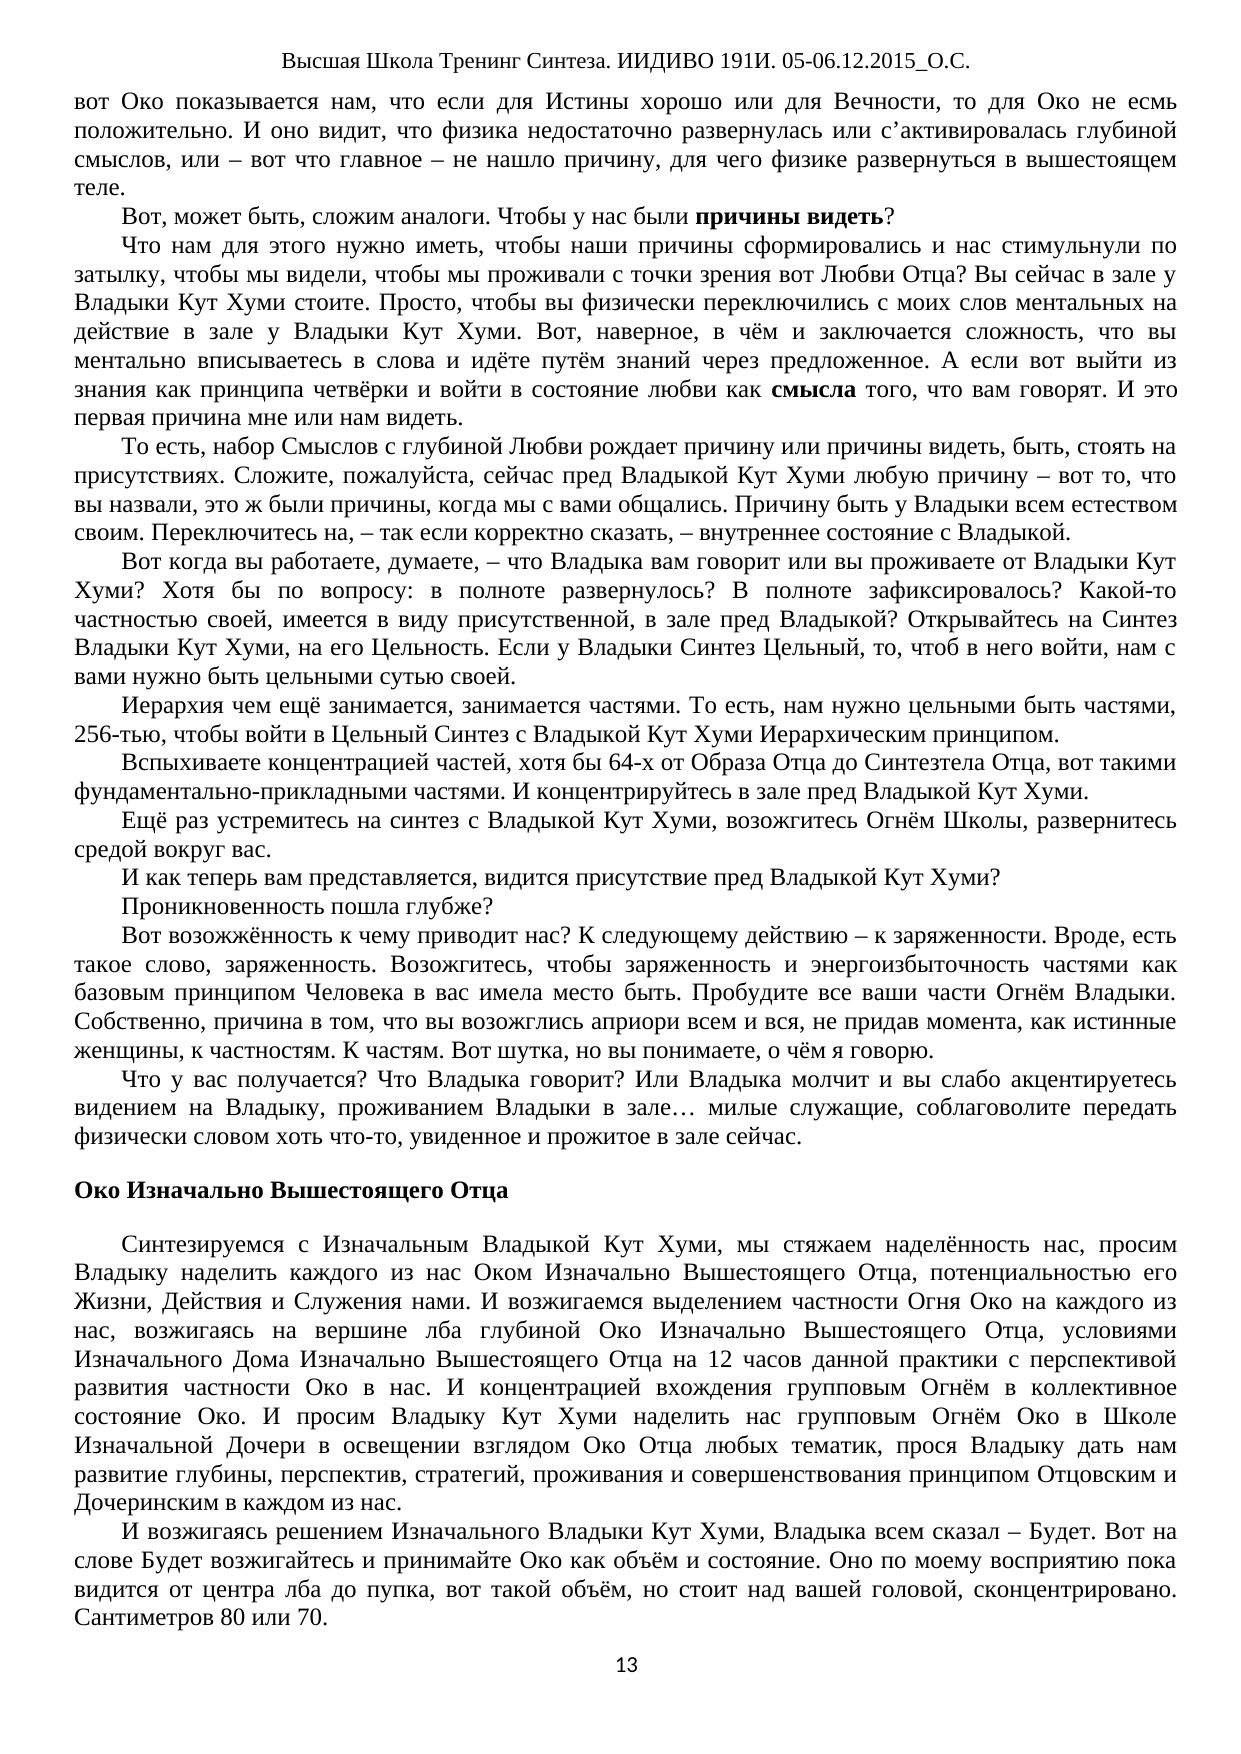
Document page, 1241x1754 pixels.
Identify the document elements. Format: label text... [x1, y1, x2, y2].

text Вспыхиваете концентрацией частей, хотя бы 64-х от Образа Отца до Синтезтела Отца, вот такими фундаментально-прикладными частями. И концентрируйтесь в зале пред Владыкой Кут Хуми. [74, 747, 1178, 805]
text И возжигаясь решением Изначального Владыки Кут Хуми, Владыка всем сказал – Будет. Вот на слове Будет возжигайтесь и принимайте Око как объём и состояние. Оно по моему восприятию пока видится от центра лба до пупка, вот такой объём, но стоит над вашей головой, сконцентрировано. Сантиметров 80 или 70. [74, 1516, 1178, 1631]
text Что нам для этого нужно иметь, чтобы наши причины сформировались и нас стимульнули по затылку, чтобы мы видели, чтобы мы проживали с точки зрения вот Любви Отца? Вы сейчас в зале у Владыки Кут Хуми стоите. Просто, чтобы вы физически переключились с моих слов ментальных на действие в зале у Владыки Кут Хуми. Вот, наверное, в чём и заключается сложность, что вы ментально вписываетесь в слова и идёте путём знаний через предложенное. А если вот выйти из знания как принципа четвёрки и войти в состояние любви как смысла того, что вам говорят. И это первая причина мне или нам видеть. [74, 230, 1178, 431]
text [74, 86, 1178, 201]
text Иерархия чем ещё занимается, занимается частями. То есть, нам нужно цельными быть частями, 256-тью, чтобы войти в Цельный Синтез с Владыкой Кут Хуми Иерархическим принципом. [74, 690, 1178, 747]
text Вот, может быть, сложим аналоги. Чтобы у нас были причины видеть? [74, 201, 1178, 230]
text Что у вас получается? Что Владыка говорит? Или Владыка молчит и вы слабо акцентируетесь видением на Владыку, проживанием Владыки в зале… милые служащие, соблаговолите передать физически словом хоть что-то, увиденное и прожитое в зале сейчас. [74, 1064, 1178, 1150]
text Вот возожжённость к чему приводит нас? К следующему действию – к заряженности. Вроде, есть такое слово, заряженность. Возожгитесь, чтобы заряженность и энергоизбыточность частями как базовым принципом Человека в вас имела место быть. Пробудите все ваши части Огнём Владыки. Собственно, причина в том, что вы возожглись априори всем и вся, не придав момента, как истинные женщины, к частностям. К частям. Вот шутка, но вы понимаете, о чём я говорю. [74, 920, 1178, 1064]
text И как теперь вам представляется, видится присутствие пред Владыкой Кут Хуми? [74, 862, 1178, 891]
text Проникновенность пошла глубже? [74, 891, 1178, 920]
text То есть, набор Смыслов с глубиной Любви рождает причину или причины видеть, быть, стоять на присутствиях. Сложите, пожалуйста, сейчас пред Владыкой Кут Хуми любую причину – вот то, что вы назвали, это ж были причины, когда мы с вами общались. Причину быть у Владыки всем естеством своим. Переключитесь на, – так если корректно сказать, – внутреннее состояние с Владыкой. [74, 431, 1178, 546]
text Синтезируемся с Изначальным Владыкой Кут Хуми, мы стяжаем наделённость нас, просим Владыку наделить каждого из нас Оком Изначально Вышестоящего Отца, потенциальностью его Жизни, Действия и Служения нами. И возжигаемся выделением частности Огня Око на каждого из нас, возжигаясь на вершине лба глубиной Око Изначально Вышестоящего Отца, условиями Изначального Дома Изначально Вышестоящего Отца на 12 часов данной практики с перспективой развития частности Око в нас. И концентрацией вхождения групповым Огнём в коллективное состояние Око. И просим Владыку Кут Хуми наделить нас групповым Огнём Око в Школе Изначальной Дочери в освещении взглядом Око Отца любых тематик, прося Владыку дать нам развитие глубины, перспектив, стратегий, проживания и совершенствования принципом Отцовским и Дочеринским в каждом из нас. [74, 1229, 1178, 1516]
text Ещё раз устремитесь на синтез с Владыкой Кут Хуми, возожгитесь Огнём Школы, развернитесь средой вокруг вас. [74, 805, 1178, 862]
text Вот когда вы работаете, думаете, – что Владыка вам говорит или вы проживаете от Владыки Кут Хуми? Хотя бы по вопросу: в полноте развернулось? В полноте зафиксировалось? Какой-то частностью своей, имеется в виду присутственной, в зале пред Владыкой? Открывайтесь на Синтез Владыки Кут Хуми, на его Цельность. Если у Владыки Синтез Цельный, то, чтоб в него войти, нам с вами нужно быть цельными сутью своей. [74, 546, 1178, 690]
text Око Изначально Вышестоящего Отца [74, 1175, 1181, 1204]
